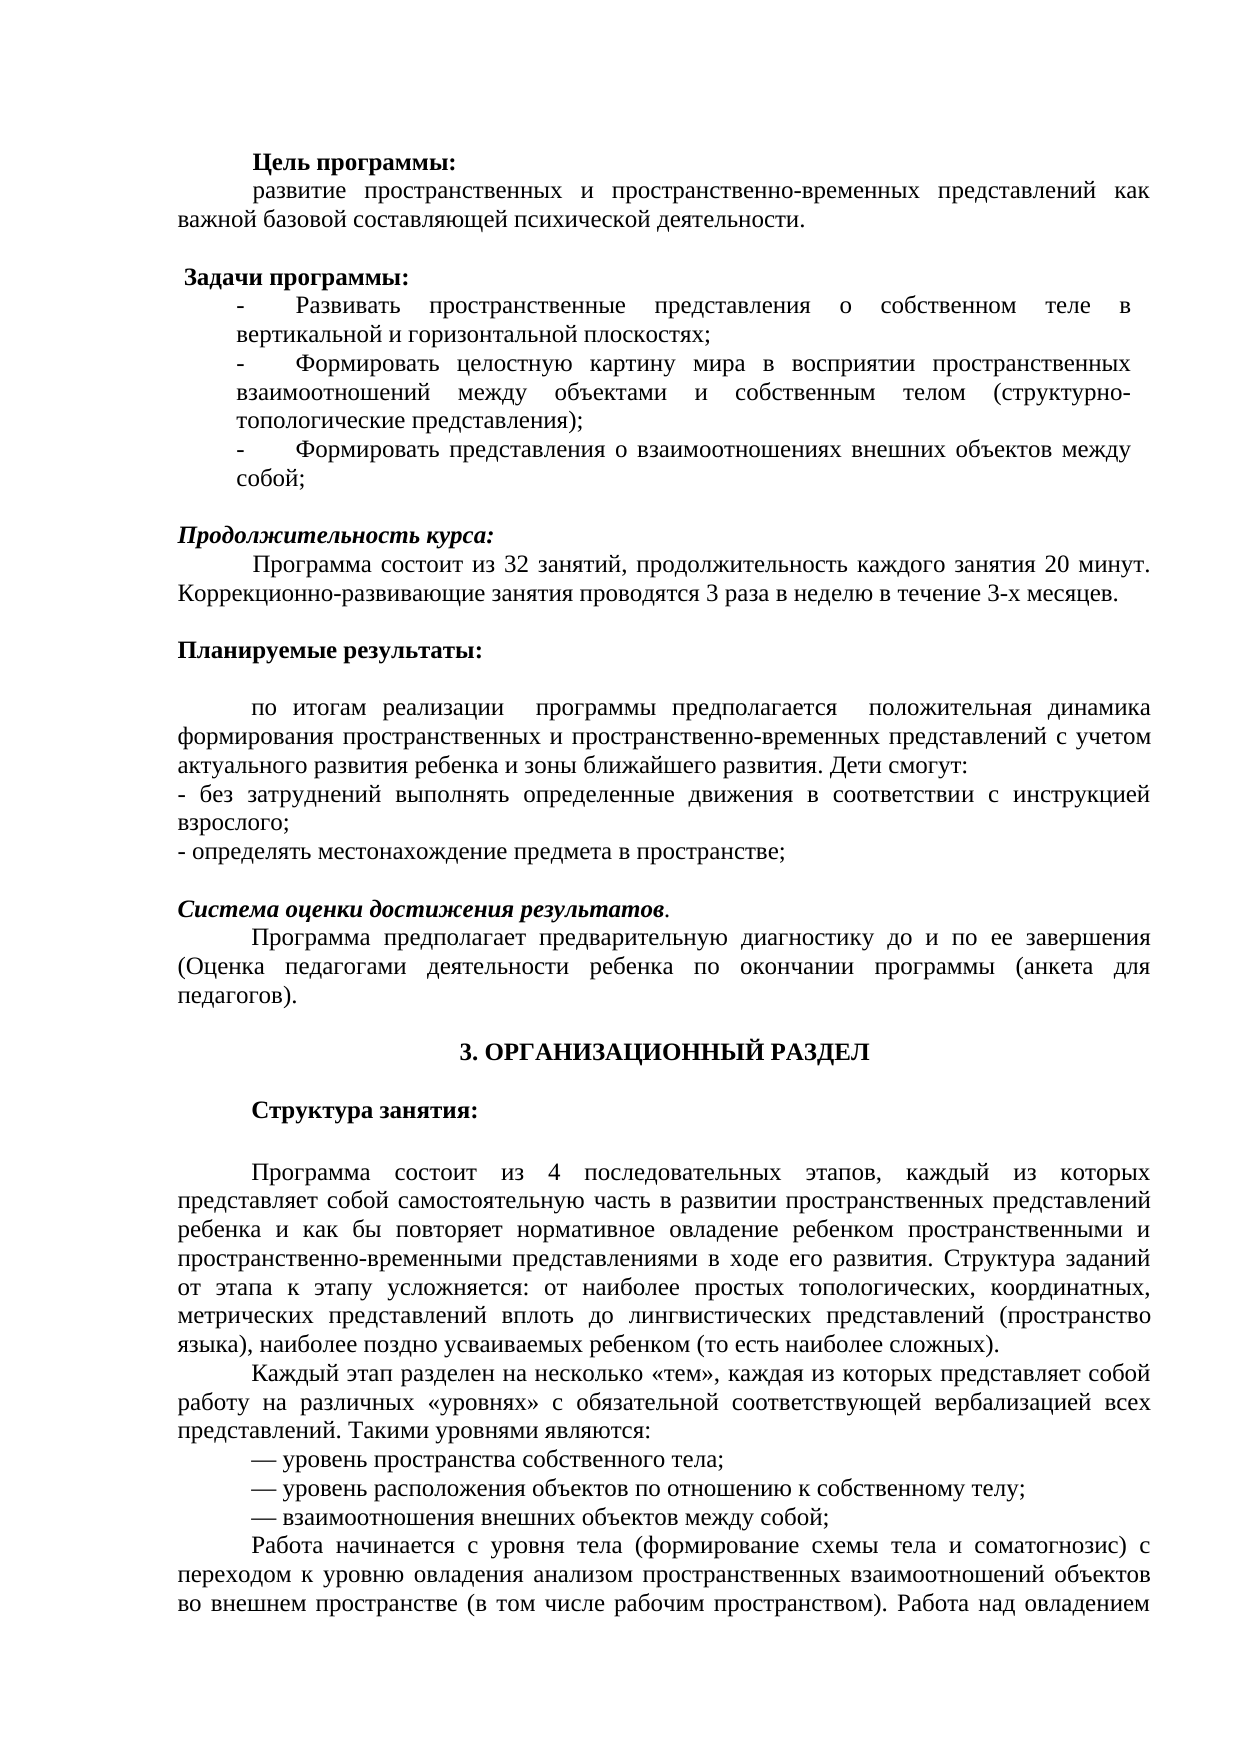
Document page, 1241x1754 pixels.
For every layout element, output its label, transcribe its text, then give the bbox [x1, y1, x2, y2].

text Задачи программы: [177, 262, 1152, 291]
text Программа состоит из 4 последовательных этапов, каждый из которых представляет собой самостоятельную часть в развитии пространственных представлений ребенка и как бы повторяет нормативное овладение ребенком пространственными и пространственно-временными представлениями в ходе его развития. Структура заданий от этапа к этапу усложняется: от наиболее простых топологических, координатных, метрических представлений вплоть до лингвистических представлений (пространство языка), наиболее поздно усваиваемых ребенком (то есть наиболее сложных). [177, 1157, 1152, 1358]
text Планируемые результаты: [177, 635, 1152, 664]
text — взаимоотношения внешних объектов между собой; [177, 1502, 1152, 1530]
text по итогам реализации программы предполагается положительная динамика формирования пространственных и пространственно-временных представлений с учетом актуального развития ребенка и зоны ближайшего развития. Дети смогут: [177, 692, 1152, 779]
text Программа состоит из 32 занятий, продолжительность каждого занятия 20 минут. Коррекционно-развивающие занятия проводятся 3 раза в неделю в течение 3-х месяцев. [177, 549, 1152, 607]
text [177, 1530, 1152, 1617]
text Структура занятия: [177, 1095, 1152, 1124]
text - определять местонахождение предмета в пространстве; [177, 836, 1152, 865]
text - Развивать пространственные представления о собственном теле в вертикальной и горизонтальной плоскостях; [236, 291, 1132, 348]
text Программа предполагает предварительную диагностику до и по ее завершения (Оценка педагогами деятельности ребенка по окончании программы (анкета для педагогов). [177, 922, 1152, 1009]
text — уровень пространства собственного тела; [177, 1444, 1152, 1473]
text развитие пространственных и пространственно-временных представлений как важной базовой составляющей психической деятельности. [177, 176, 1150, 233]
text - Формировать целостную картину мира в восприятии пространственных взаимоотношений между объектами и собственным телом (структурно-топологические представления); [236, 348, 1132, 434]
text Каждый этап разделен на несколько «тем», каждая из которых представляет собой работу на различных «уровнях» с обязательной соответствующей вербализацией всех представлений. Такими уровнями являются: [177, 1358, 1152, 1444]
text - Формировать представления о взаимоотношениях внешних объектов между собой; [236, 434, 1132, 492]
text Продолжительность курса: [177, 521, 1152, 549]
text Цель программы: [177, 147, 1150, 176]
text — уровень расположения объектов по отношению к собственному телу; [177, 1473, 1152, 1502]
text Система оценки достижения результатов. [177, 894, 1152, 922]
text 3. ОРГАНИЗАЦИОННЫЙ РАЗДЕЛ [177, 1037, 1152, 1066]
text - без затруднений выполнять определенные движения в соответствии с инструкцией взрослого; [177, 779, 1152, 836]
